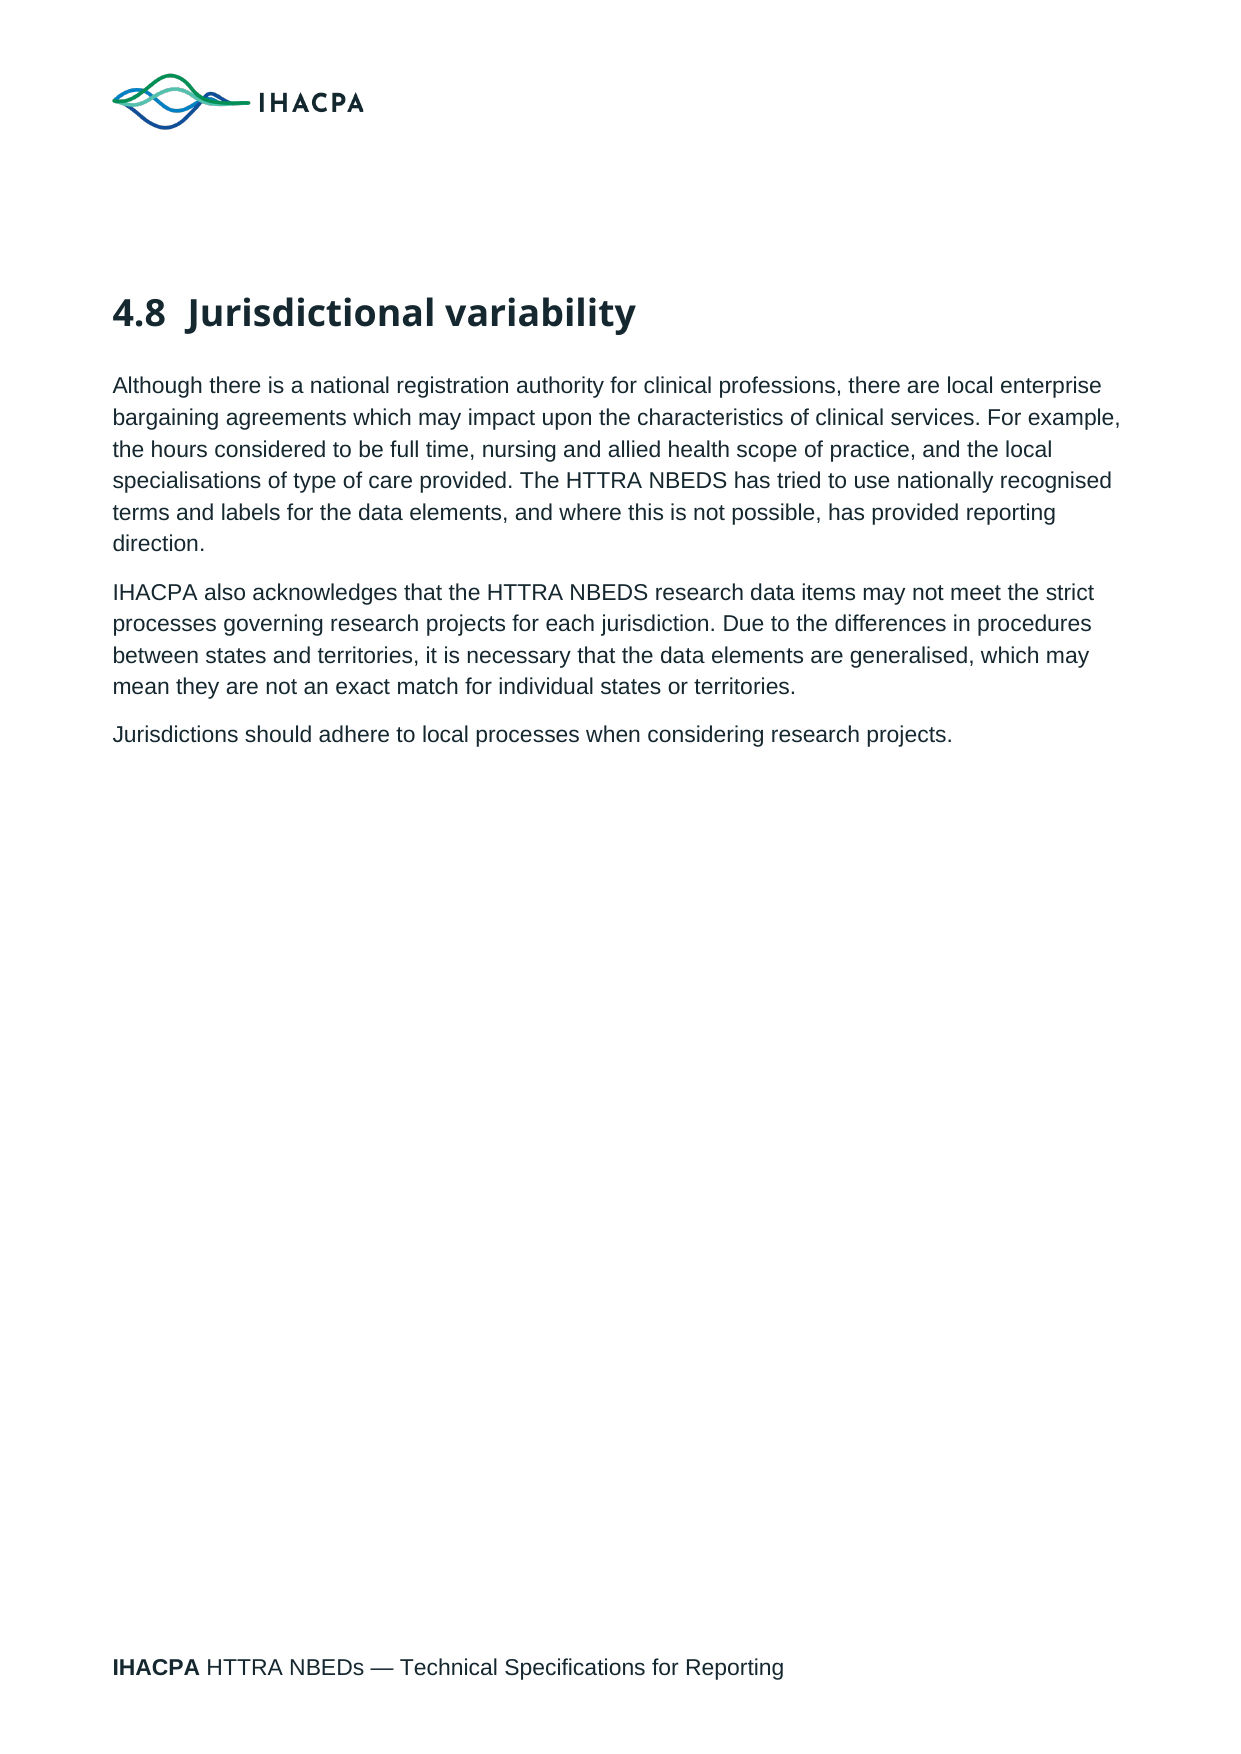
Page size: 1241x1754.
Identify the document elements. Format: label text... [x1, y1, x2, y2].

picture [112, 73, 364, 130]
text IHACPA also acknowledges that the HTTRA NBEDS research data items may not meet the strict processes governing research projects for each jurisdiction. Due to the differences in procedures between states and territories, it is necessary that the data elements are generalised, which may mean they are not an exact match for individual states or territories. [112, 578, 1128, 699]
text Jurisdictions should adhere to local processes when considering research projects. [112, 721, 1128, 748]
subtitle 4.8 Jurisdictional variability [112, 286, 1128, 337]
text Although there is a national registration authority for clinical professions, there are local enterprise bargaining agreements which may impact upon the characteristics of clinical services. For example, the hours considered to be full time, nursing and allied health scope of practice, and the local specialisations of type of care provided. The HTTRA NBEDS has tried to use nationally recognised terms and labels for the data elements, and where this is not possible, has provided reporting direction. [112, 372, 1128, 557]
